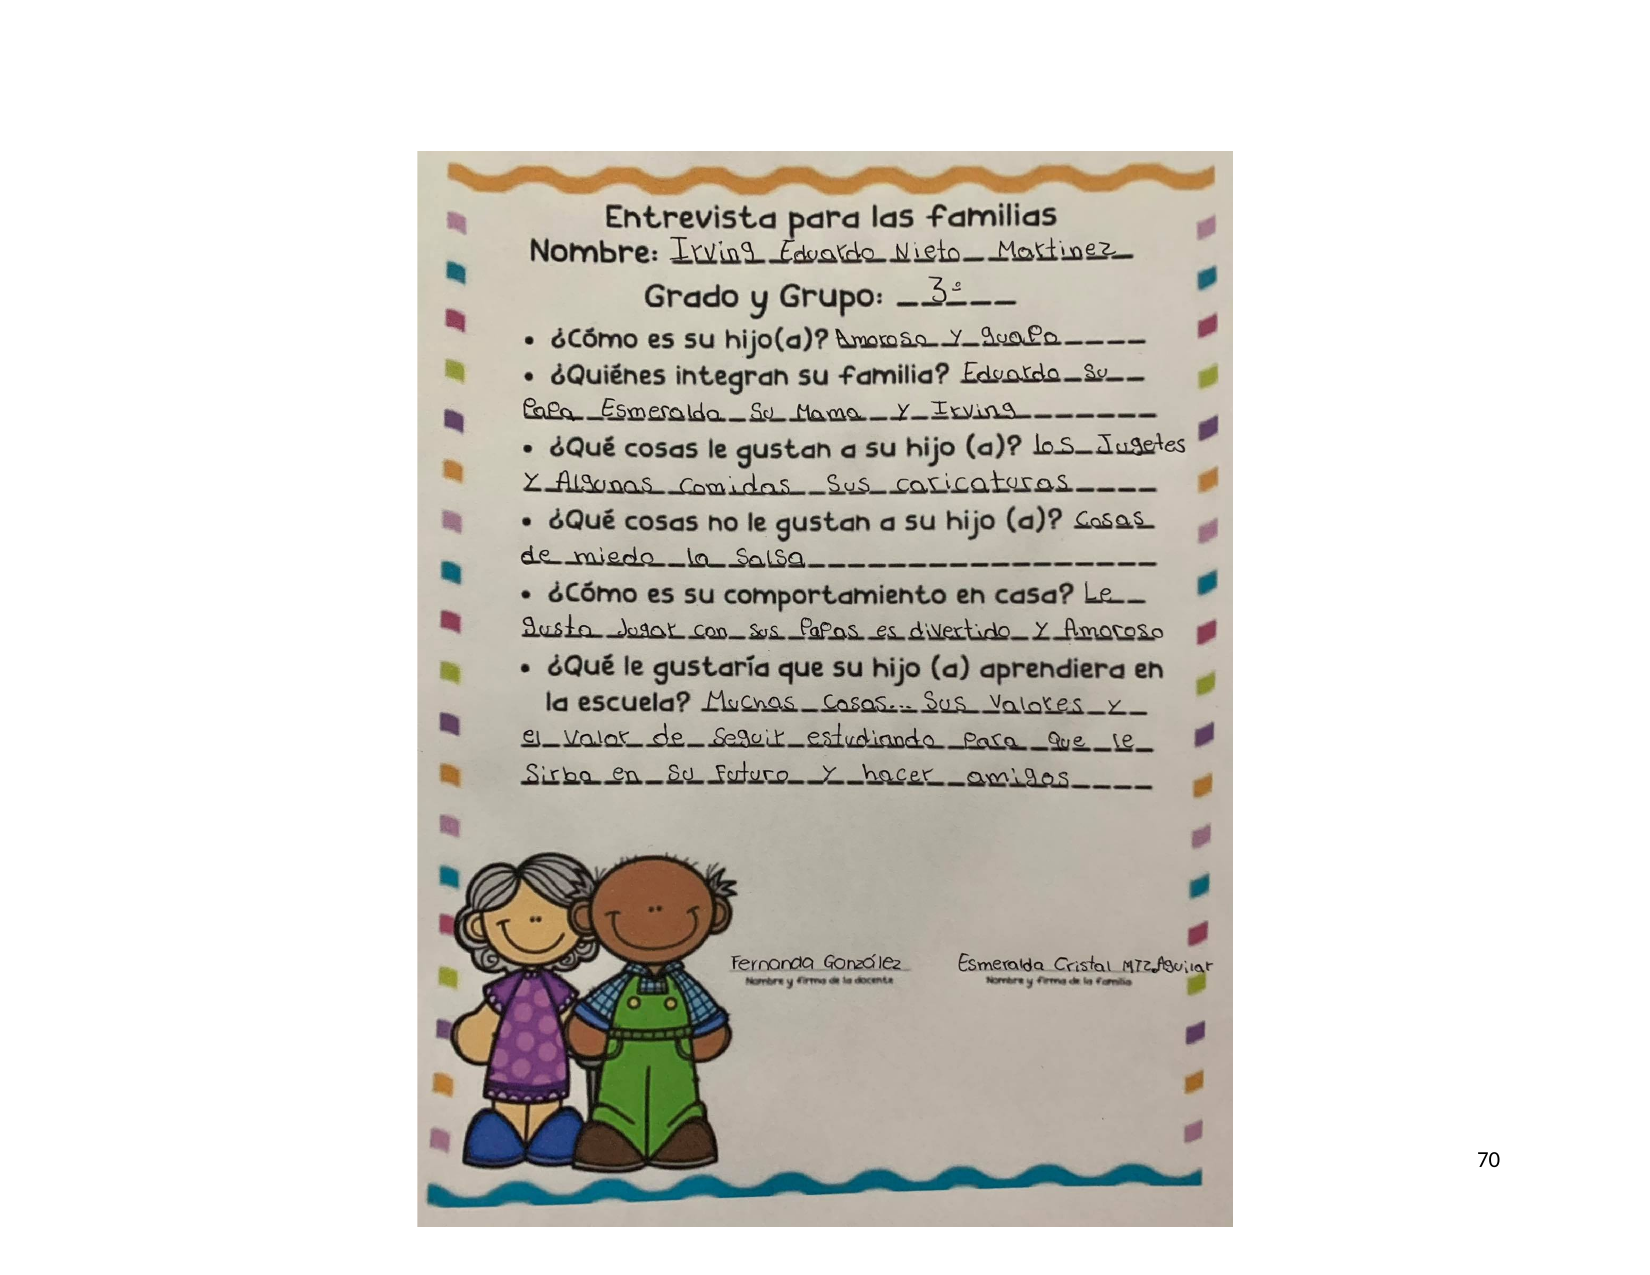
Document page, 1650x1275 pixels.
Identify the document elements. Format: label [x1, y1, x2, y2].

picture [417, 151, 1233, 1227]
